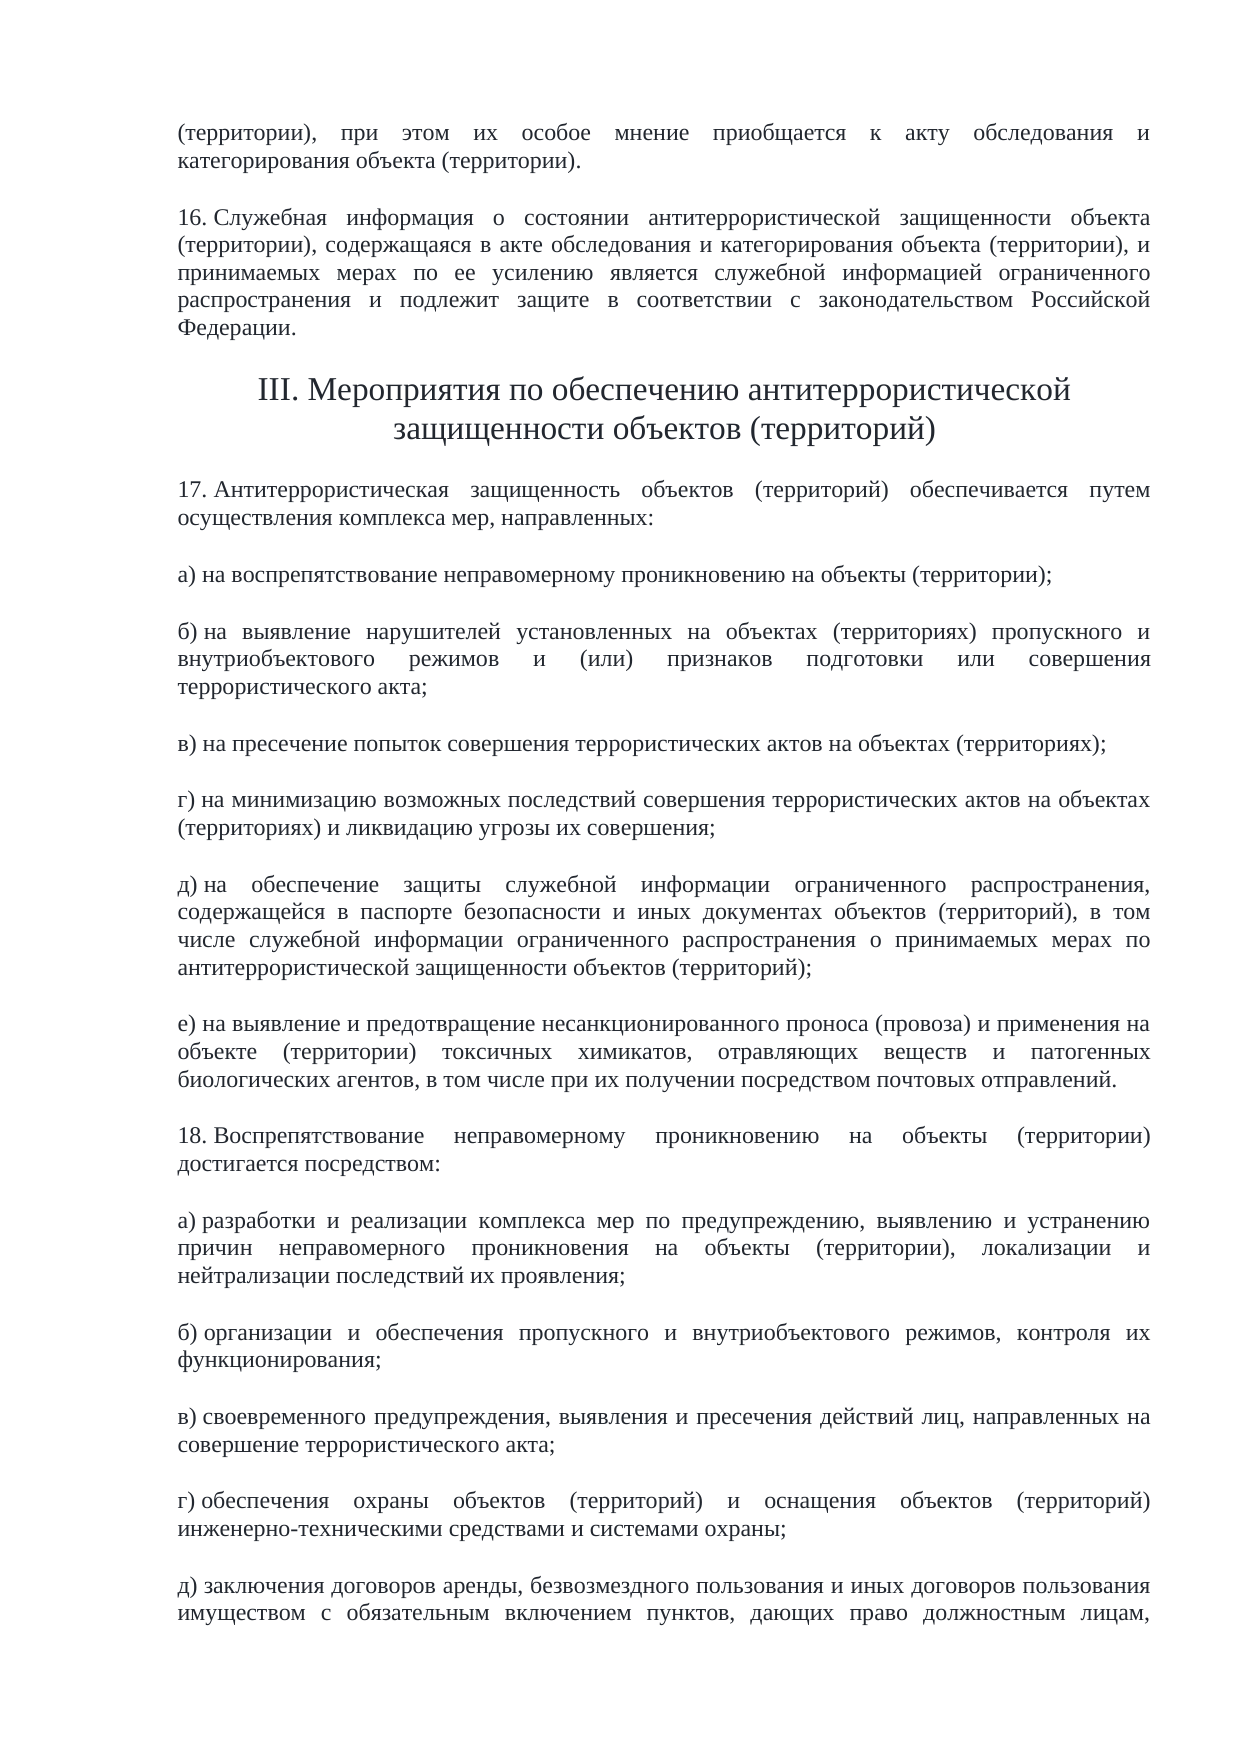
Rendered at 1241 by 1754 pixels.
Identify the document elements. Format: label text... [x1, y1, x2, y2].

text е) на выявление и предотвращение несанкционированного проноса (провоза) и применения на объекте (территории) токсичных химикатов, отравляющих веществ и патогенных биологических агентов, в том числе при их получении посредством почтовых отправлений. [177, 1009, 1152, 1092]
text в) своевременного предупреждения, выявления и пресечения действий лиц, направленных на совершение террористического акта; [177, 1402, 1152, 1457]
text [177, 118, 1152, 173]
text г) на минимизацию возможных последствий совершения террористических актов на объектах (территориях) и ликвидацию угрозы их совершения; [177, 785, 1152, 841]
text г) обеспечения охраны объектов (территорий) и оснащения объектов (территорий) инженерно-техническими средствами и системами охраны; [177, 1486, 1152, 1542]
text 18. Воспрепятствование неправомерному проникновению на объекты (территории) достигается посредством: [177, 1121, 1152, 1177]
text III. Мероприятия по обеспечению антитеррористической защищенности объектов (территорий) [177, 370, 1152, 446]
text а) разработки и реализации комплекса мер по предупреждению, выявлению и устранению причин неправомерного проникновения на объекты (территории), локализации и нейтрализации последствий их проявления; [177, 1206, 1152, 1288]
text в) на пресечение попыток совершения террористических актов на объектах (территориях); [177, 729, 1152, 756]
text а) на воспрепятствование неправомерному проникновению на объекты (территории); [177, 560, 1152, 587]
text д) на обеспечение защиты служебной информации ограниченного распространения, содержащейся в паспорте безопасности и иных документах объектов (территорий), в том числе служебной информации ограниченного распространения о принимаемых мерах по антитеррористической защищенности объектов (территорий); [177, 870, 1152, 980]
text б) на выявление нарушителей установленных на объектах (территориях) пропускного и внутриобъектового режимов и (или) признаков подготовки или совершения террористического акта; [177, 617, 1152, 699]
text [177, 1571, 1152, 1626]
text б) организации и обеспечения пропускного и внутриобъектового режимов, контроля их функционирования; [177, 1318, 1152, 1373]
text 16. Служебная информация о состоянии антитеррористической защищенности объекта (территории), содержащаяся в акте обследования и категорирования объекта (территории), и принимаемых мерах по ее усилению является служебной информацией ограниченного распространения и подлежит защите в соответствии с законодательством Российской Федерации. [177, 202, 1152, 341]
text 17. Антитеррористическая защищенность объектов (территорий) обеспечивается путем осуществления комплекса мер, направленных: [177, 476, 1152, 531]
